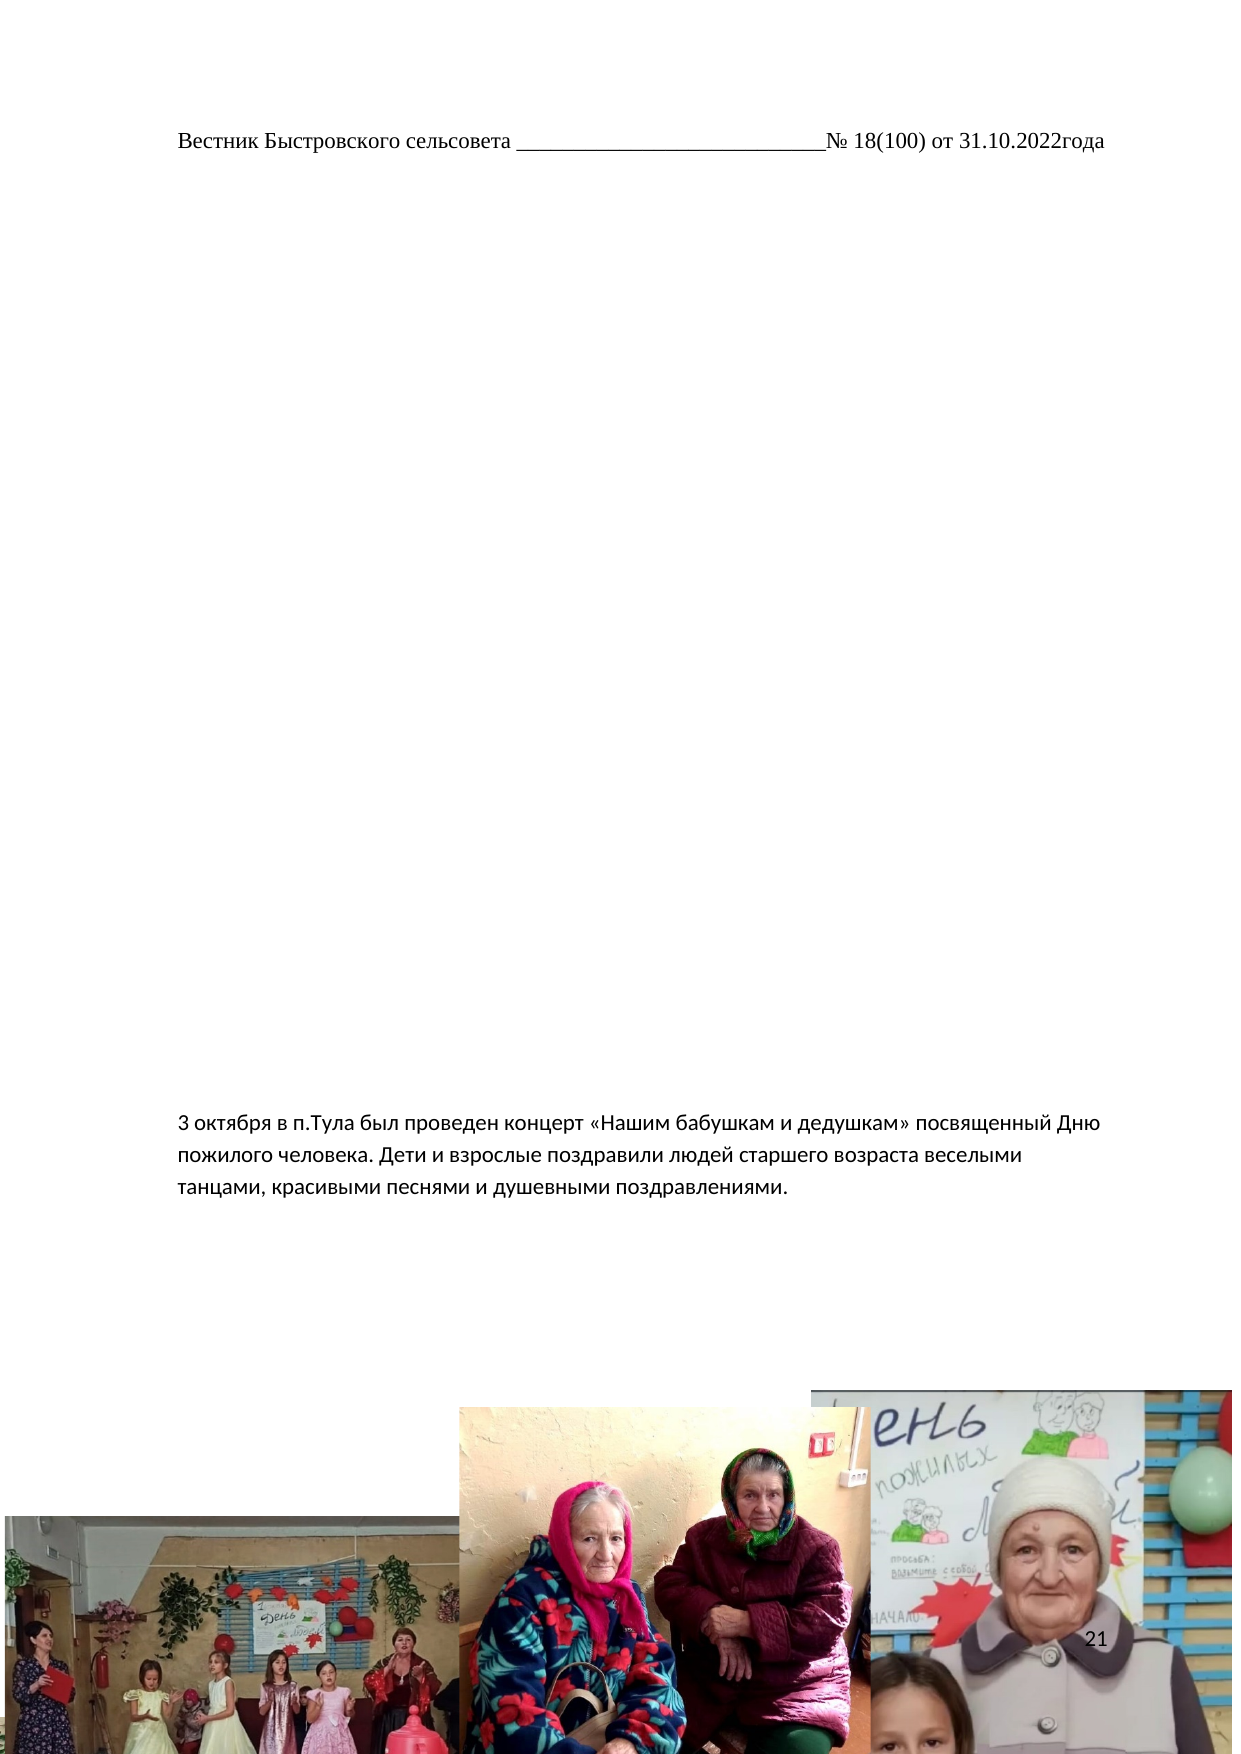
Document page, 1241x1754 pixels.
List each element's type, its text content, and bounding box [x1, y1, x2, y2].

text 3 октября в п.Тула был проведен концерт «Нашим бабушкам и дедушкам» посвященный Дню пожилого человека. Дети и взрослые поздравили людей старшего возраста веселыми танцами, красивыми песнями и душевными поздравлениями. [177, 1108, 1107, 1200]
picture [0, 1390, 1232, 1754]
